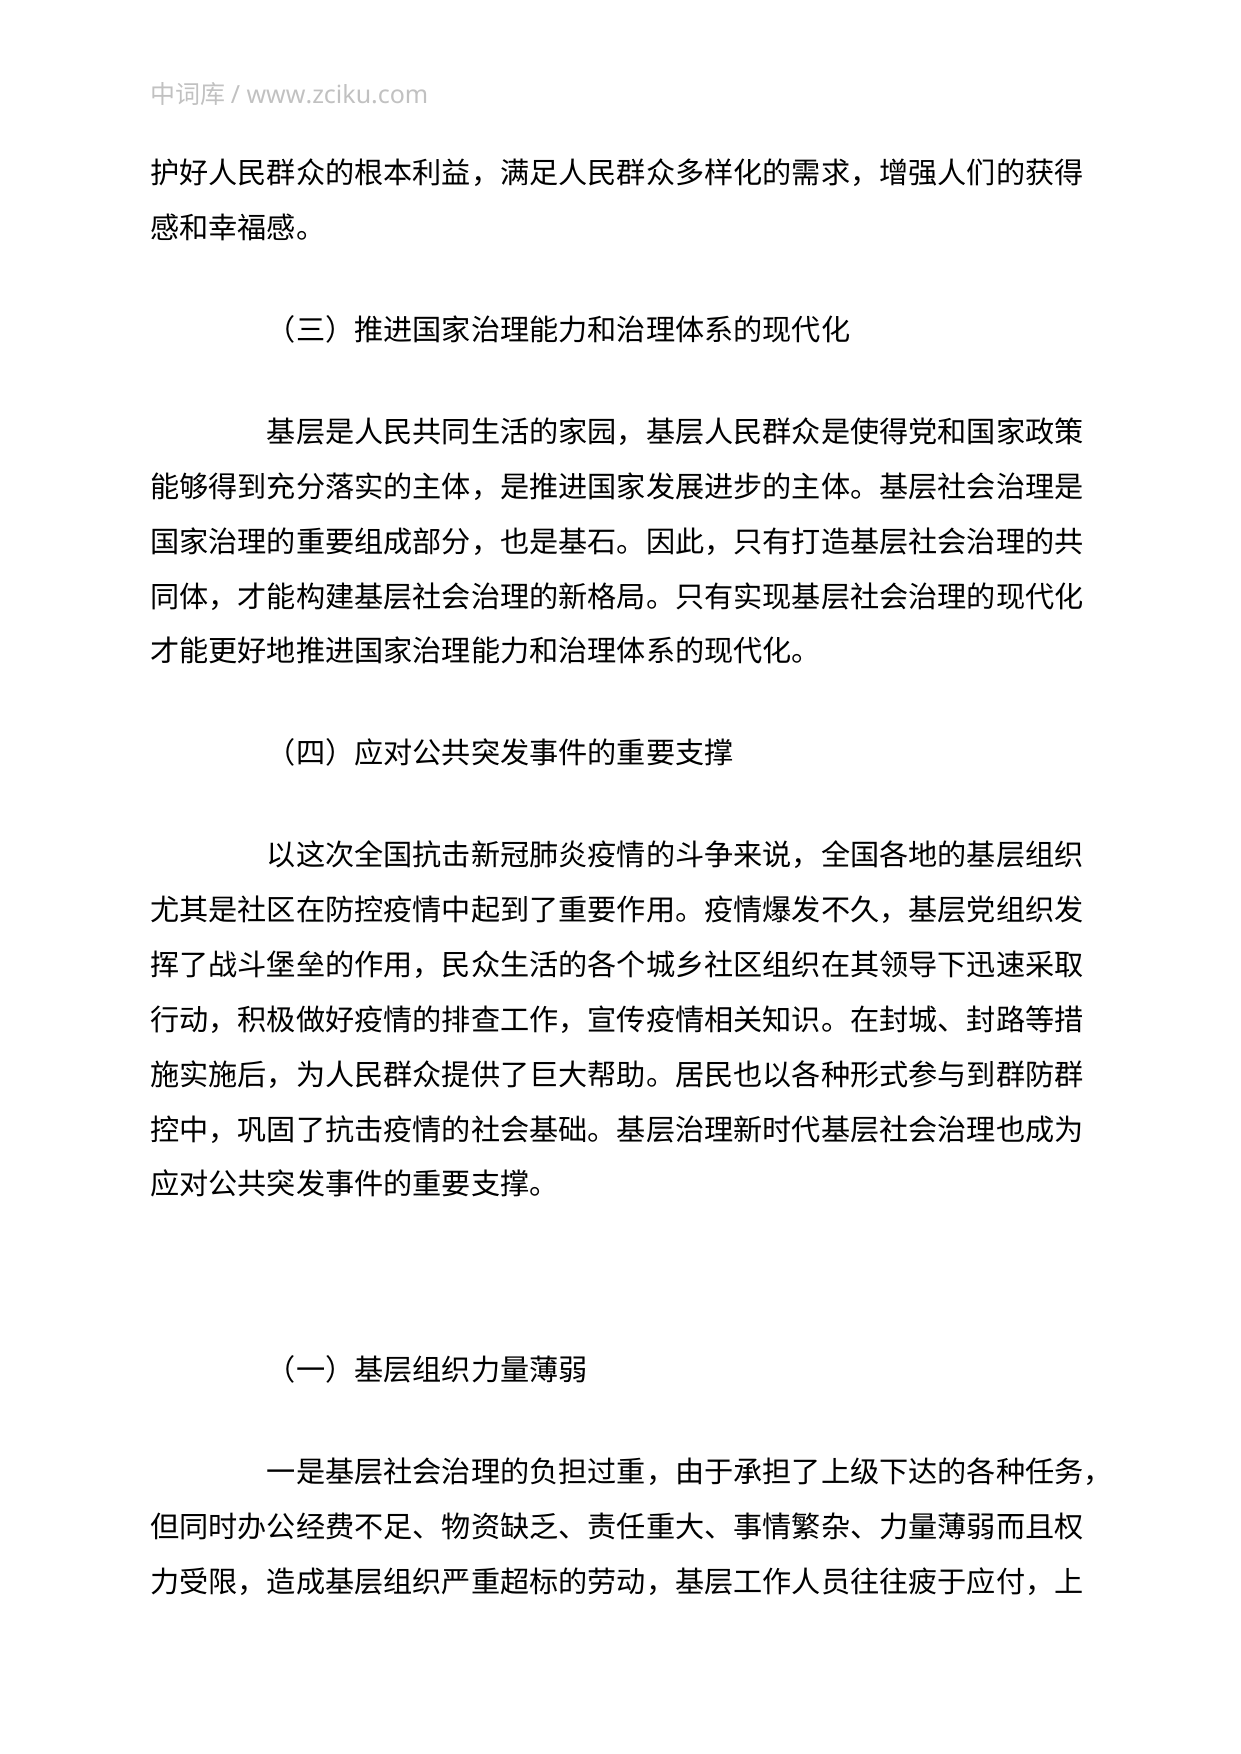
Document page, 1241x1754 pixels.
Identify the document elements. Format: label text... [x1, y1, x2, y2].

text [150, 150, 1090, 247]
text （四）应对公共突发事件的重要支撑 [150, 730, 1090, 772]
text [150, 1449, 1090, 1601]
text （一）基层组织力量薄弱 [150, 1347, 1090, 1389]
text （三）推进国家治理能力和治理体系的现代化 [150, 307, 1090, 349]
text 以这次全国抗击新冠肺炎疫情的斗争来说，全国各地的基层组织尤其是社区在防控疫情中起到了重要作用。疫情爆发不久，基层党组织发挥了战斗堡垒的作用，民众生活的各个城乡社区组织在其领导下迅速采取行动，积极做好疫情的排查工作，宣传疫情相关知识。在封城、封路等措施实施后，为人民群众提供了巨大帮助。居民也以各种形式参与到群防群控中，巩固了抗击疫情的社会基础。基层治理新时代基层社会治理也成为应对公共突发事件的重要支撑。 [150, 832, 1090, 1203]
text 基层是人民共同生活的家园，基层人民群众是使得党和国家政策能够得到充分落实的主体，是推进国家发展进步的主体。基层社会治理是国家治理的重要组成部分，也是基石。因此，只有打造基层社会治理的共同体，才能构建基层社会治理的新格局。只有实现基层社会治理的现代化才能更好地推进国家治理能力和治理体系的现代化。 [150, 408, 1090, 670]
